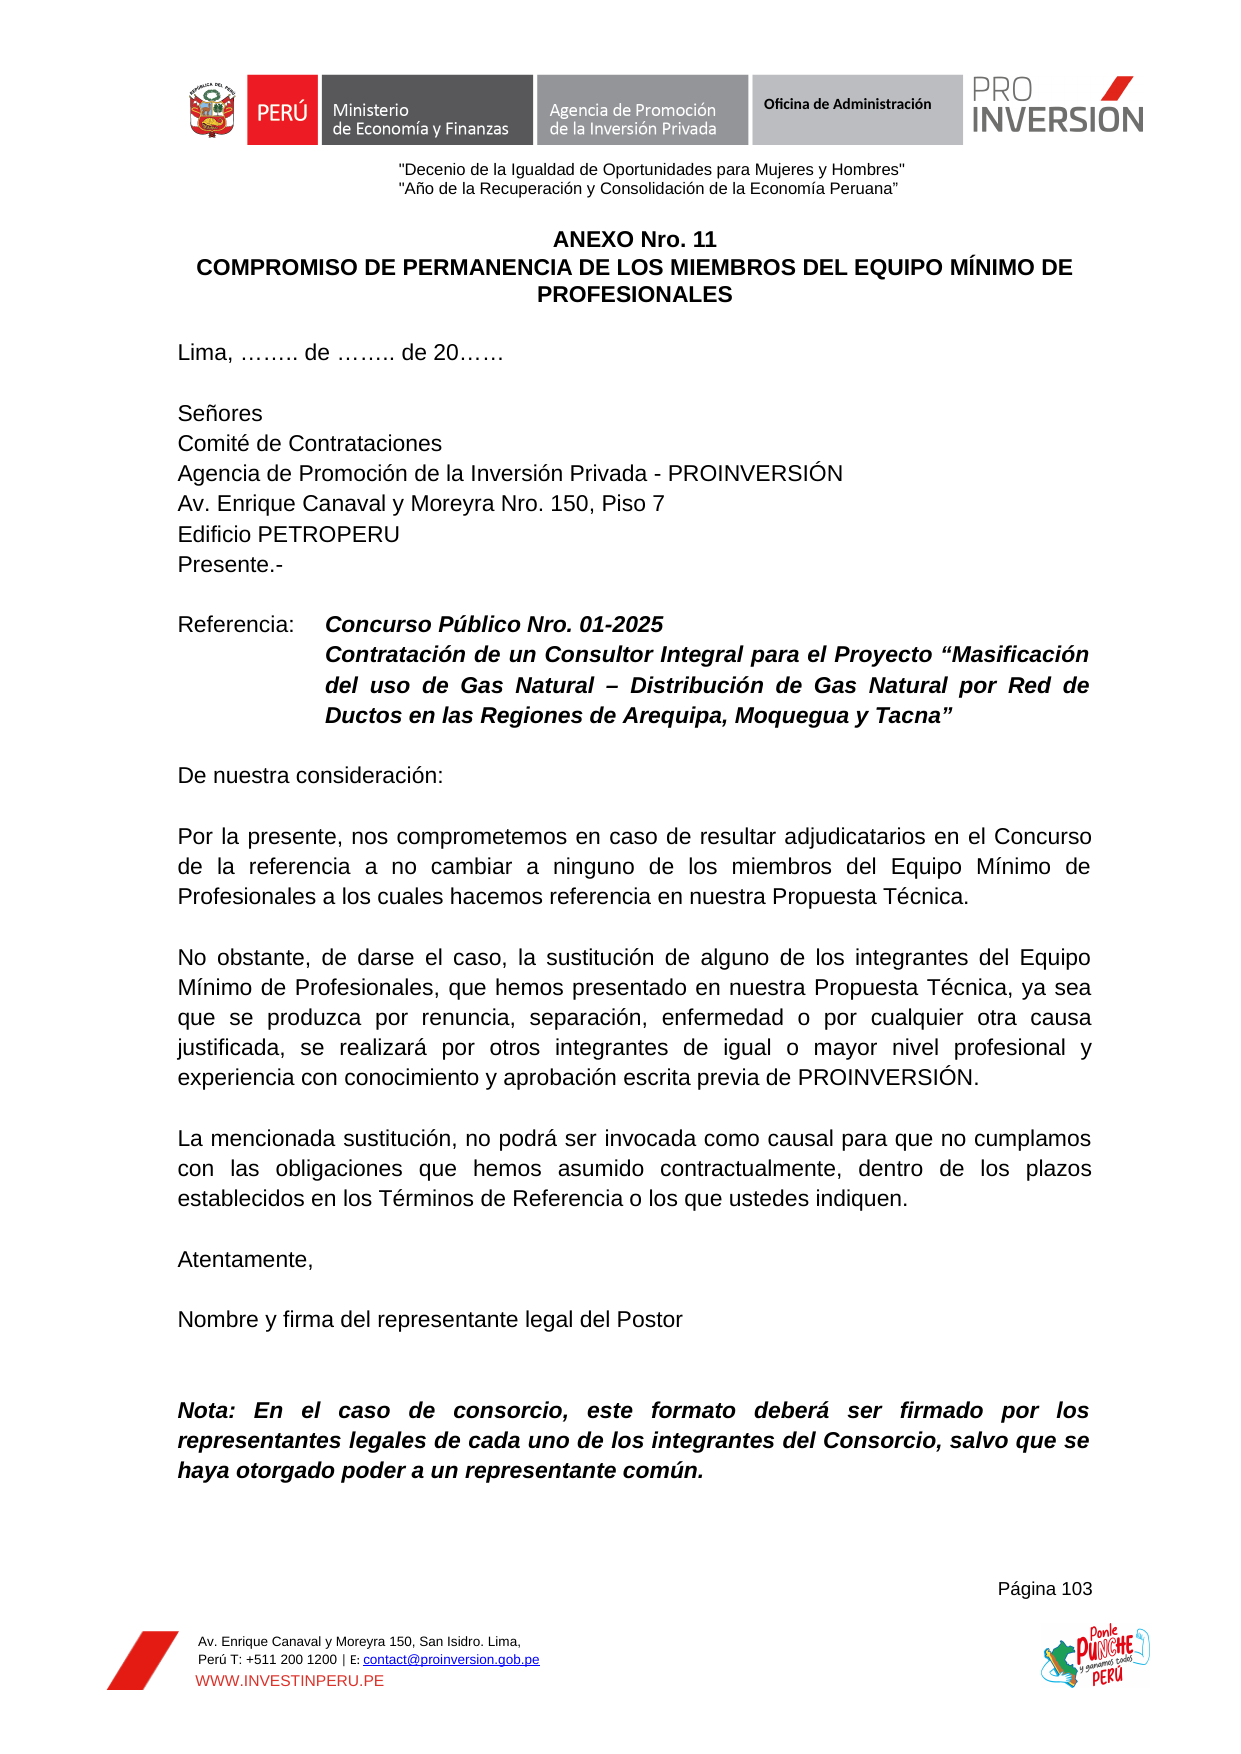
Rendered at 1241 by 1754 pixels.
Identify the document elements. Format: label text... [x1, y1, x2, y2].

text Por la presente, nos comprometemos en caso de resultar adjudicatarios en el Concurso de la referencia a no cambiar a ninguno de los miembros del Equipo Mínimo de Profesionales a los cuales hacemos referencia en nuestra Propuesta Técnica. [177, 823, 1092, 909]
picture [973, 76, 1143, 132]
picture [177, 74, 964, 145]
text Agencia de Promoción de la Inversión Privada - PROINVERSIÓN [177, 460, 1092, 486]
picture [106, 1631, 179, 1690]
text De nuestra consideración: [177, 762, 1092, 788]
text Señores [177, 400, 1092, 426]
text No obstante, de darse el caso, la sustitución de alguno de los integrantes del Equipo Mínimo de Profesionales, que hemos presentado en nuestra Propuesta Técnica, ya sea que se produzca por renuncia, separación, enfermedad o por cualquier otra causa justificada, se realizará por otros integrantes de igual o mayor nivel profesional y experiencia con conocimiento y aprobación escrita previa de PROINVERSIÓN. [177, 943, 1092, 1091]
picture [1041, 1623, 1150, 1688]
text Nombre y firma del representante legal del Postor [177, 1306, 1092, 1332]
text La mencionada sustitución, no podrá ser invocada como causal para que no cumplamos con las obligaciones que hemos asumido contractualmente, dentro de los plazos establecidos en los Términos de Referencia o los que ustedes indiquen. [177, 1125, 1092, 1211]
text Lima, …….. de …….. de 20…… [177, 339, 1092, 366]
text Presente.- [177, 551, 1092, 577]
subtitle ANEXO Nro. 11 [177, 226, 1092, 253]
subtitle COMPROMISO DE PERMANENCIA DE LOS MIEMBROS DEL EQUIPO MÍNIMO DE PROFESIONALES [177, 254, 1092, 308]
text Comité de Contrataciones [177, 430, 1092, 456]
text Nota: En el caso de consorcio, este formato deberá ser firmado por los representantes legales de cada uno de los integrantes del Consorcio, salvo que se haya otorgado poder a un representante común. [177, 1397, 1092, 1483]
text Av. Enrique Canaval y Moreyra Nro. 150, Piso 7 [177, 490, 1092, 517]
text Referencia: Concurso Público Nro. 01-2025 [177, 611, 1092, 637]
text Contratación de un Consultor Integral para el Proyecto “Masificación del uso de Gas Natural – Distribución de Gas Natural por Red de Ductos en las Regiones de Arequipa, Moquegua y Tacna” [325, 641, 1092, 728]
text Edificio PETROPERU [177, 521, 1092, 547]
text Atentamente, [177, 1246, 1092, 1272]
